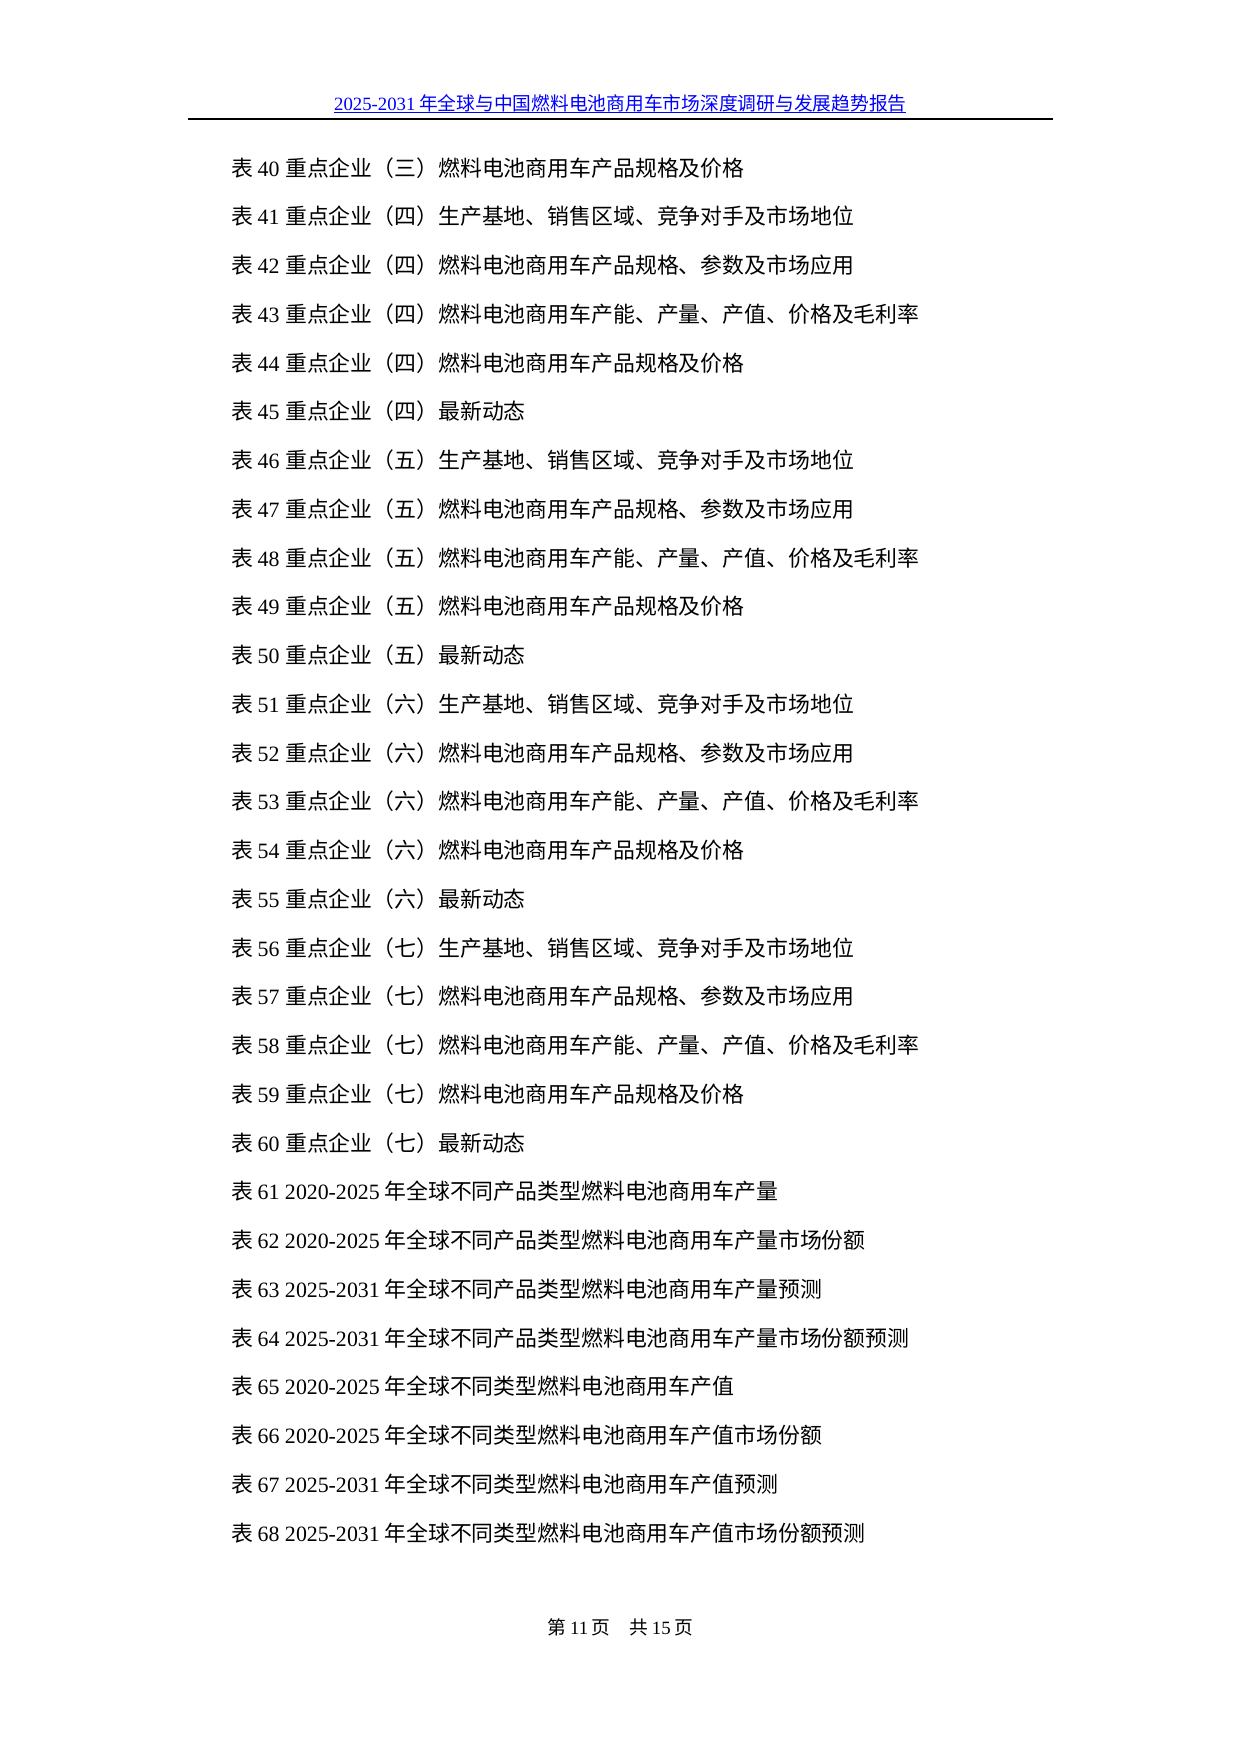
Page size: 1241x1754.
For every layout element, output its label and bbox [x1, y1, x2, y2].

text [187, 150, 1053, 1548]
